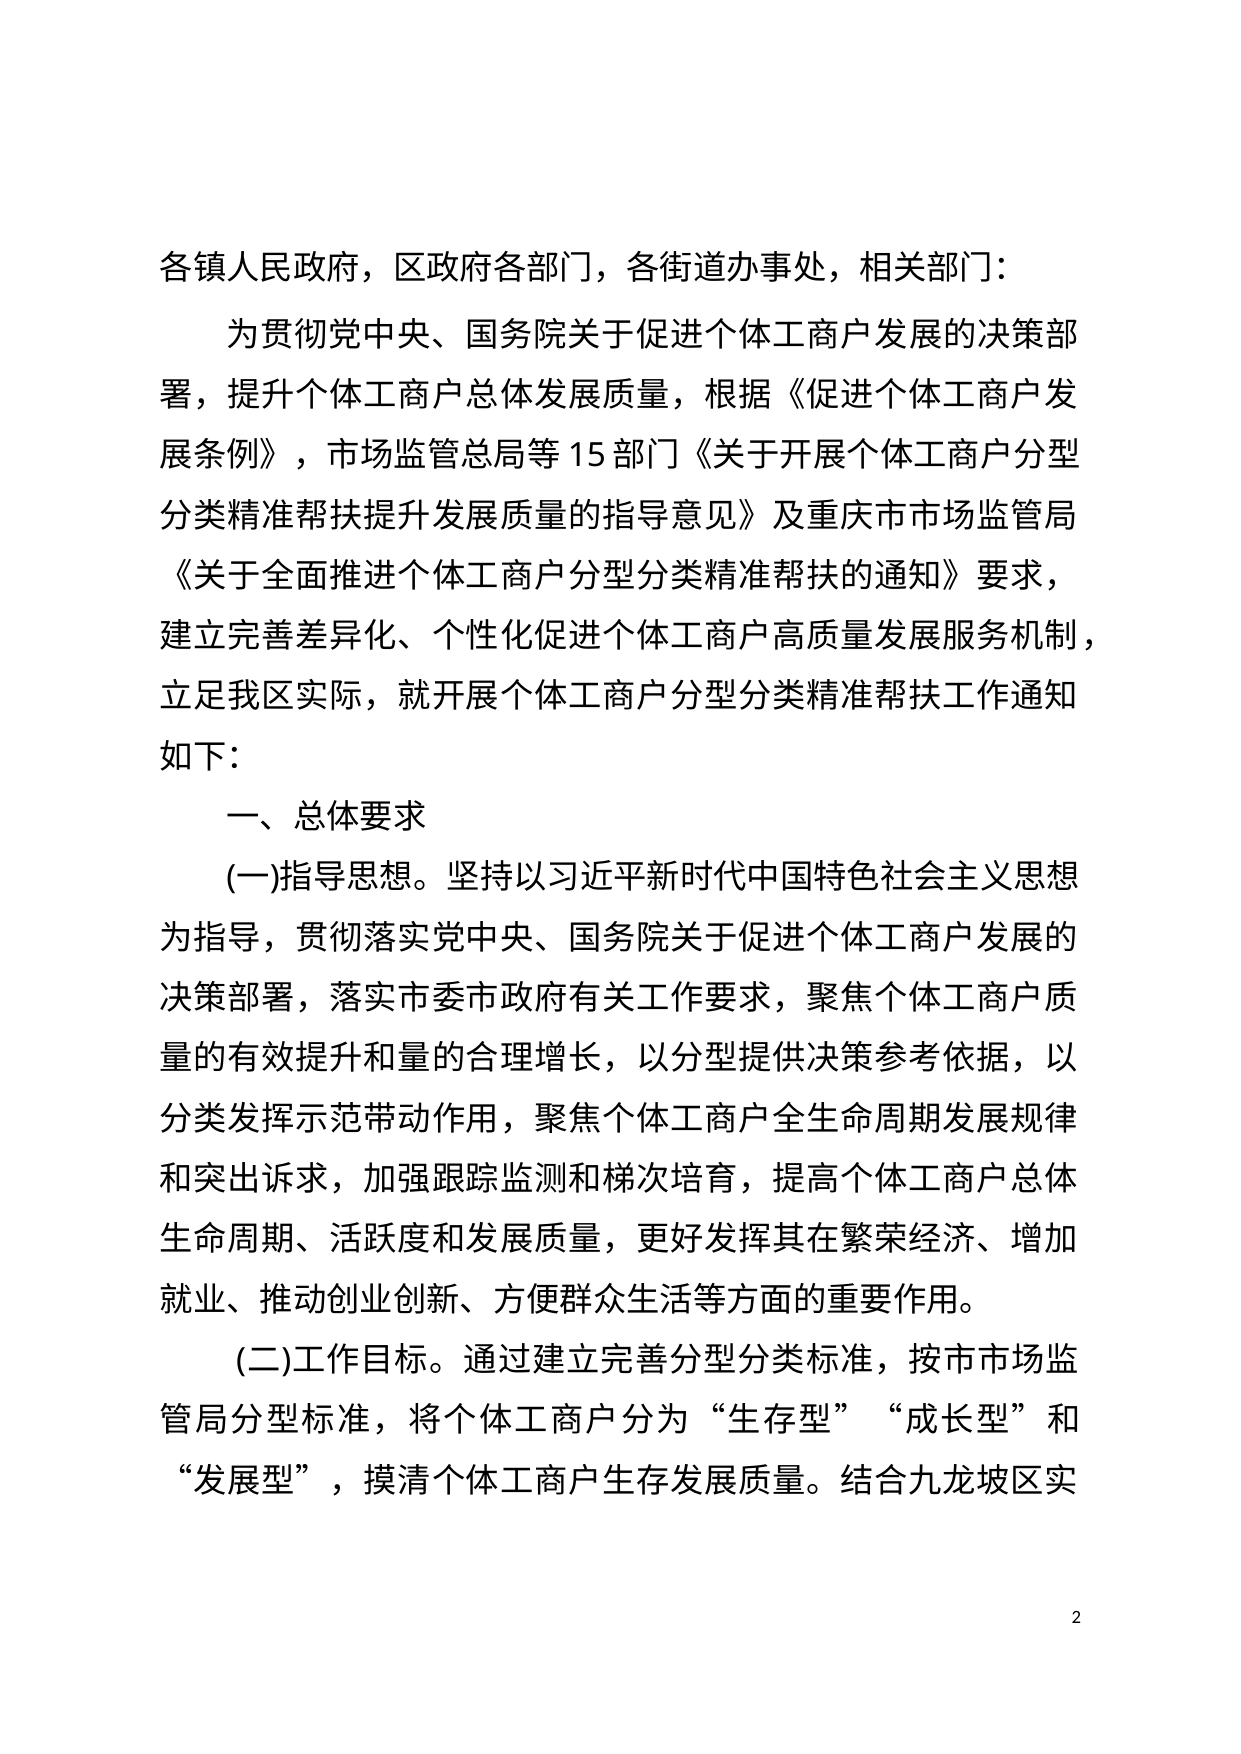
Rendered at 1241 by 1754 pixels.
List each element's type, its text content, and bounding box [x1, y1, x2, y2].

text 一、总体要求 [159, 780, 1081, 841]
text 为贯彻党中央、国务院关于促进个体工商户发展的决策部署，提升个体工商户总体发展质量，根据《促进个体工商户发展条例》，市场监管总局等15部门《关于开展个体工商户分型分类精准帮扶提升发展质量的指导意见》及重庆市市场监管局《关于全面推进个体工商户分型分类精准帮扶的通知》要求，建立完善差异化、个性化促进个体工商户高质量发展服务机制，立足我区实际，就开展个体工商户分型分类精准帮扶工作通知如下： [159, 298, 1081, 780]
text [159, 1323, 1081, 1504]
text (一)指导思想。坚持以习近平新时代中国特色社会主义思想为指导，贯彻落实党中央、国务院关于促进个体工商户发展的决策部署，落实市委市政府有关工作要求，聚焦个体工商户质量的有效提升和量的合理增长，以分型提供决策参考依据，以分类发挥示范带动作用，聚焦个体工商户全生命周期发展规律和突出诉求，加强跟踪监测和梯次培育，提高个体工商户总体生命周期、活跃度和发展质量，更好发挥其在繁荣经济、增加就业、推动创业创新、方便群众生活等方面的重要作用。 [159, 841, 1081, 1323]
text 各镇人民政府，区政府各部门，各街道办事处，相关部门： [159, 233, 1081, 298]
